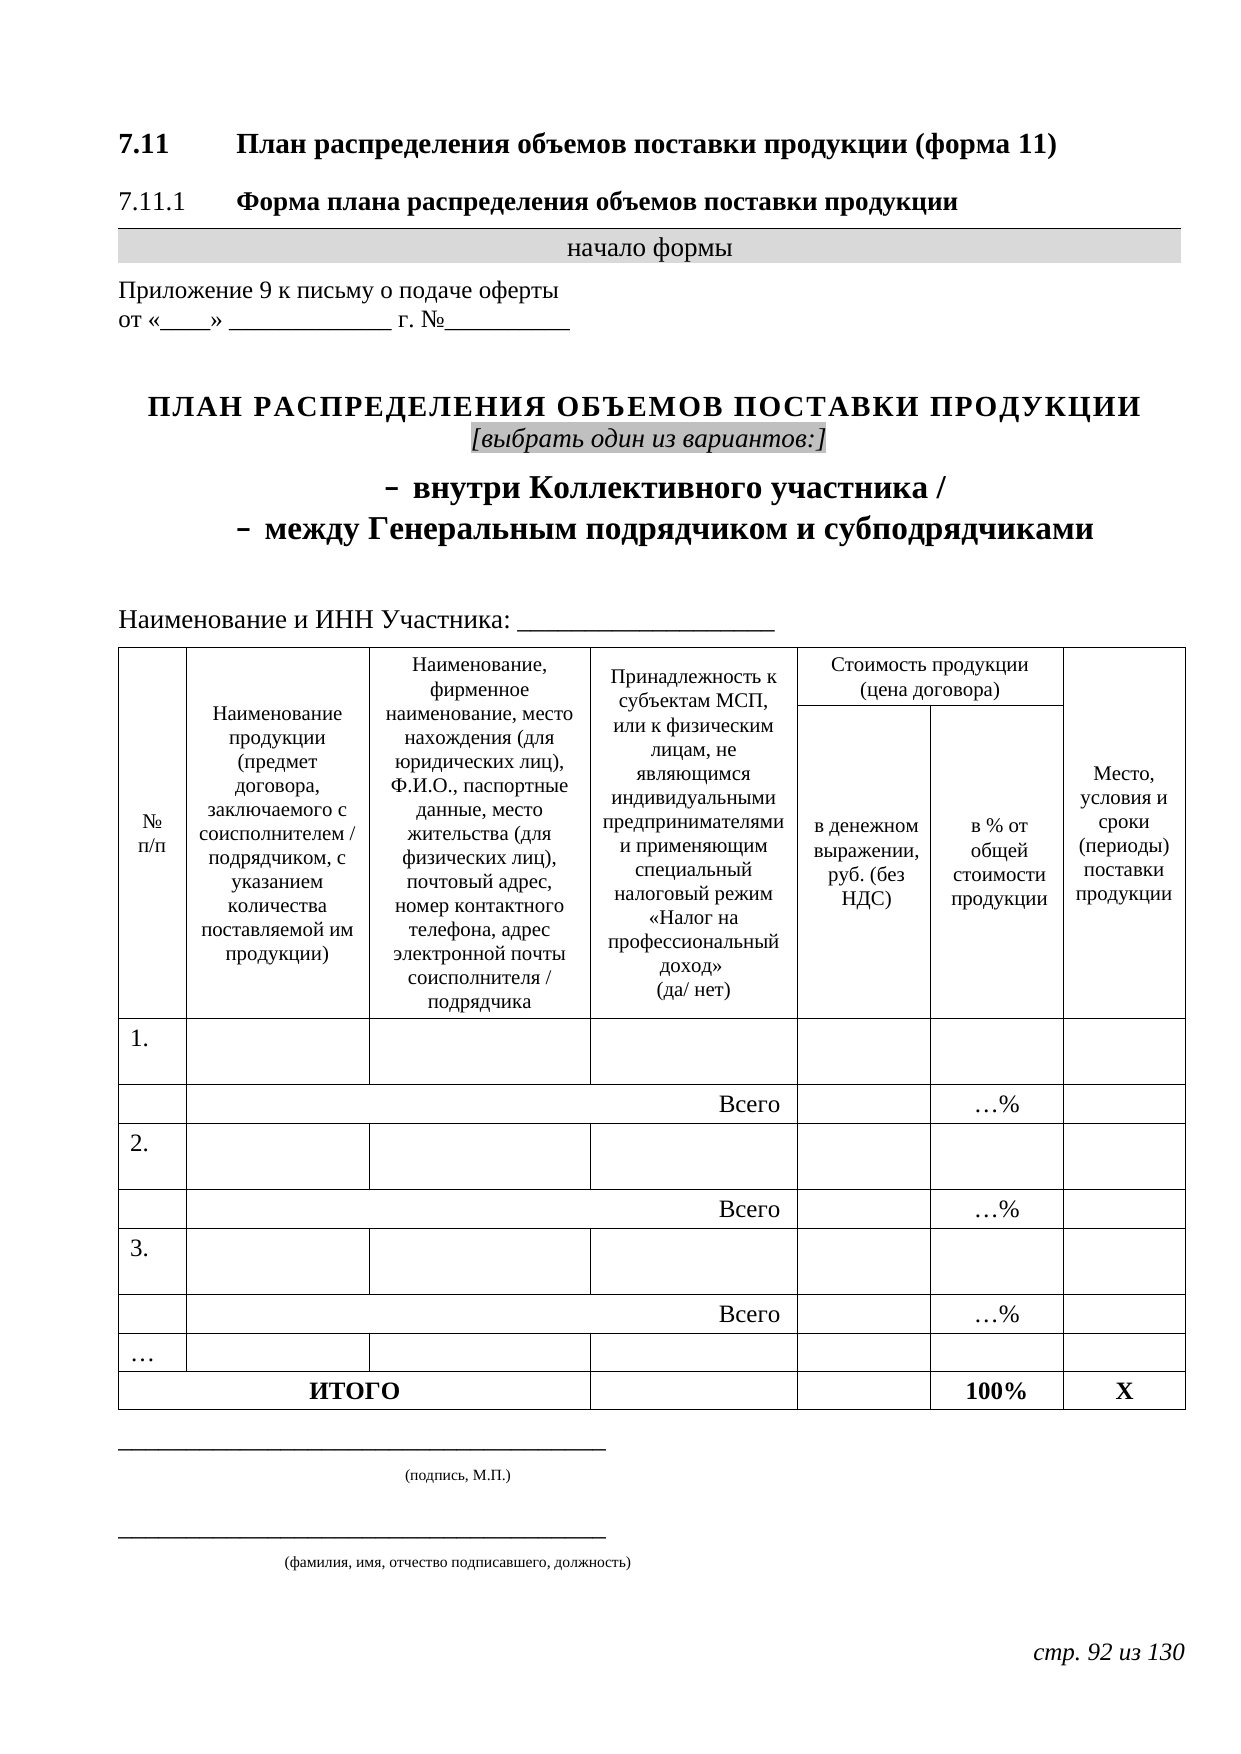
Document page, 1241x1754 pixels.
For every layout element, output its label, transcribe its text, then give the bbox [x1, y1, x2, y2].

table_cell …% [931, 1085, 1063, 1122]
table_cell [119, 1124, 186, 1189]
table_cell [370, 1019, 590, 1084]
text Приложение 9 к письму о подаче оферты от «____» _____________ г. №__________ [118, 275, 1181, 333]
table_cell [798, 1124, 930, 1189]
text План распределения объемов поставки продукции [выбрать один из вариантов:] [118, 389, 1181, 453]
table_cell [591, 1334, 797, 1371]
table_cell [1064, 1124, 1185, 1189]
text (фамилия, имя, отчество подписавшего, должность) [118, 1553, 797, 1584]
table_cell в денежном выражении, руб. (без НДС) [798, 706, 930, 1017]
table_cell [1064, 1334, 1185, 1371]
table_cell Всего [187, 1295, 797, 1332]
table_cell [798, 1019, 930, 1084]
table_cell [370, 1124, 590, 1189]
text (подпись, М.П.) [118, 1466, 797, 1497]
table_cell [798, 1372, 930, 1409]
table_cell [119, 1019, 186, 1084]
table_cell 100% [931, 1372, 1063, 1409]
table_header Место, условия и сроки (периоды) поставки продукции [1064, 648, 1185, 1017]
table_cell [119, 1295, 186, 1332]
list между Генеральным подрядчиком и субподрядчиками [148, 507, 1181, 547]
text ____________________________________ [118, 1422, 1181, 1453]
table_cell [798, 1190, 930, 1227]
table_cell Всего [187, 1190, 797, 1227]
table_cell [119, 1085, 186, 1122]
table_cell [931, 1334, 1063, 1371]
table_cell [1064, 1190, 1185, 1227]
table_cell [798, 1295, 930, 1332]
text ____________________________________ [118, 1509, 1181, 1541]
table_cell [931, 1229, 1063, 1294]
table_cell [1064, 1295, 1185, 1332]
table_cell [931, 1019, 1063, 1084]
table_cell [798, 1085, 930, 1122]
table_cell в % от общей стоимости продукции [931, 706, 1063, 1017]
table_cell [370, 1229, 590, 1294]
table_cell [931, 1124, 1063, 1189]
table_cell [187, 1019, 369, 1084]
table_cell Х [1064, 1372, 1185, 1409]
table_cell Всего [187, 1085, 797, 1122]
table_header № п/п [119, 648, 186, 1017]
table_cell …% [931, 1295, 1063, 1332]
table_cell [187, 1124, 369, 1189]
table_cell [370, 1334, 590, 1371]
text начало формы [118, 229, 1181, 263]
table_header Наименование продукции (предмет договора, заключаемого с соисполнителем / подрядчиком, с указанием количества поставляемой им продукции) [187, 648, 369, 1017]
table_cell ИТОГО [119, 1372, 590, 1409]
table_cell [1064, 1229, 1185, 1294]
table_cell [119, 1229, 186, 1294]
table_cell [798, 1229, 930, 1294]
table_cell [591, 1124, 797, 1189]
table_cell … [119, 1334, 186, 1371]
table_header Принадлежность к субъектам МСП, или к физическим лицам, не являющимся индивидуальными предпринимателями и применяющим специальный налоговый режим «Налог на профессиональный доход» (да/ нет) [591, 648, 797, 1017]
table_cell [591, 1372, 797, 1409]
table_cell [1064, 1019, 1185, 1084]
table_cell [187, 1334, 369, 1371]
table_cell [591, 1019, 797, 1084]
list внутри Коллективного участника / [148, 466, 1181, 507]
table_header Наименование, фирменное наименование, место нахождения (для юридических лиц), Ф.И.О., паспортные данные, место жительства (для физических лиц), почтовый адрес, номер контактного телефона, адрес электронной почты соисполнителя / подрядчика [370, 648, 590, 1017]
text Наименование и ИНН Участника: ___________________ [118, 603, 1181, 635]
table_cell [591, 1229, 797, 1294]
text Форма плана распределения объемов поставки продукции [118, 185, 1181, 216]
table_cell [187, 1229, 369, 1294]
table_cell [119, 1190, 186, 1227]
table_cell [1064, 1085, 1185, 1122]
table_header Стоимость продукции (цена договора) [798, 648, 1063, 705]
table_cell [798, 1334, 930, 1371]
subtitle План распределения объемов поставки продукции (форма 11) [118, 126, 1181, 160]
table_cell …% [931, 1190, 1063, 1227]
